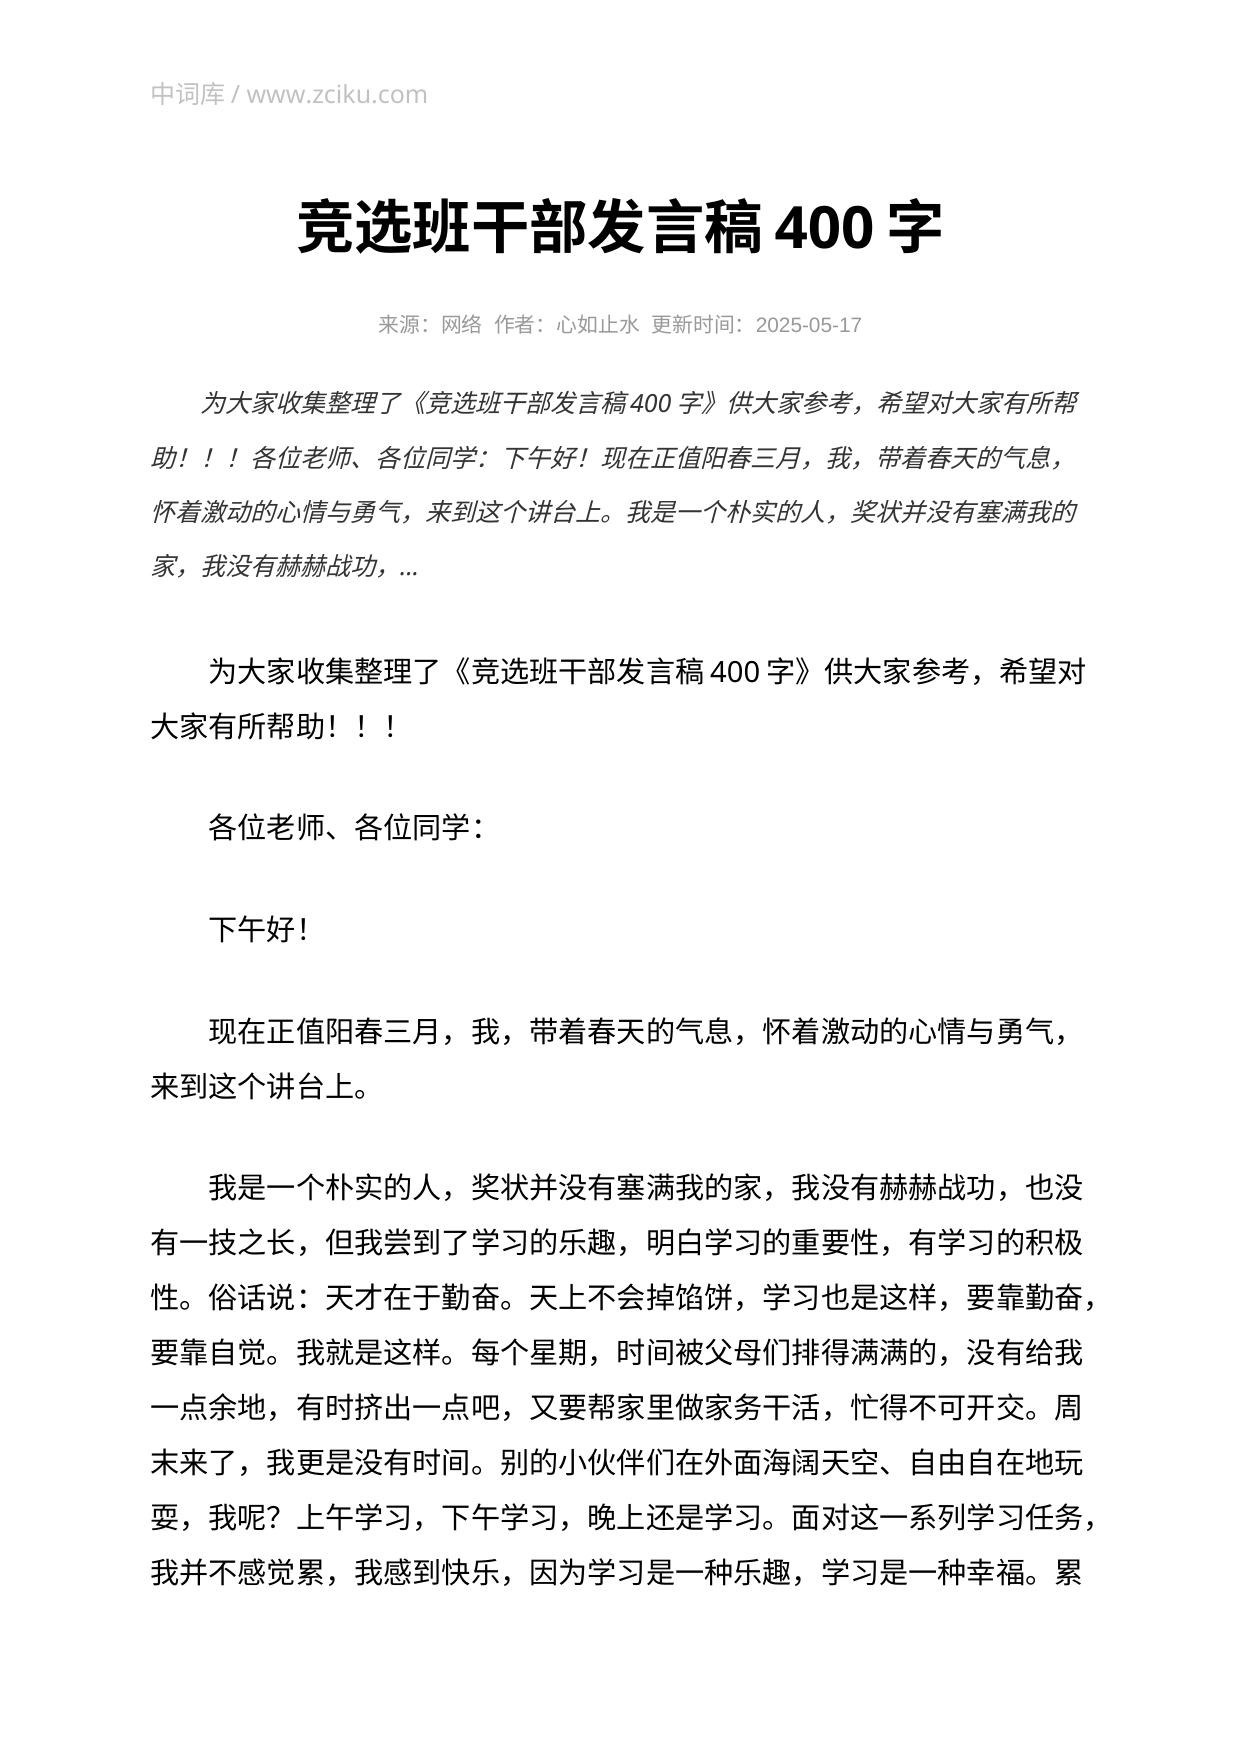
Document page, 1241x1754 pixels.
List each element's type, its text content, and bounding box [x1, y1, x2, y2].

subtitle 竞选班干部发言稿400字 [150, 181, 1090, 266]
text 来源：网络 作者：心如止水 更新时间：2025-05-17 [150, 313, 1090, 337]
text 为大家收集整理了《竞选班干部发言稿400字》供大家参考，希望对大家有所帮助！！！ [150, 648, 1090, 745]
text 下午好！ [150, 907, 1090, 949]
text 现在正值阳春三月，我，带着春天的气息，怀着激动的心情与勇气，来到这个讲台上。 [150, 1008, 1090, 1106]
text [150, 1165, 1090, 1592]
text 各位老师、各位同学： [150, 805, 1090, 847]
text 为大家收集整理了《竞选班干部发言稿400字》供大家参考，希望对大家有所帮助！！！各位老师、各位同学：下午好！现在正值阳春三月，我，带着春天的气息，怀着激动的心情与勇气，来到这个讲台上。我是一个朴实的人，奖状并没有塞满我的家，我没有赫赫战功，... [150, 384, 1090, 583]
